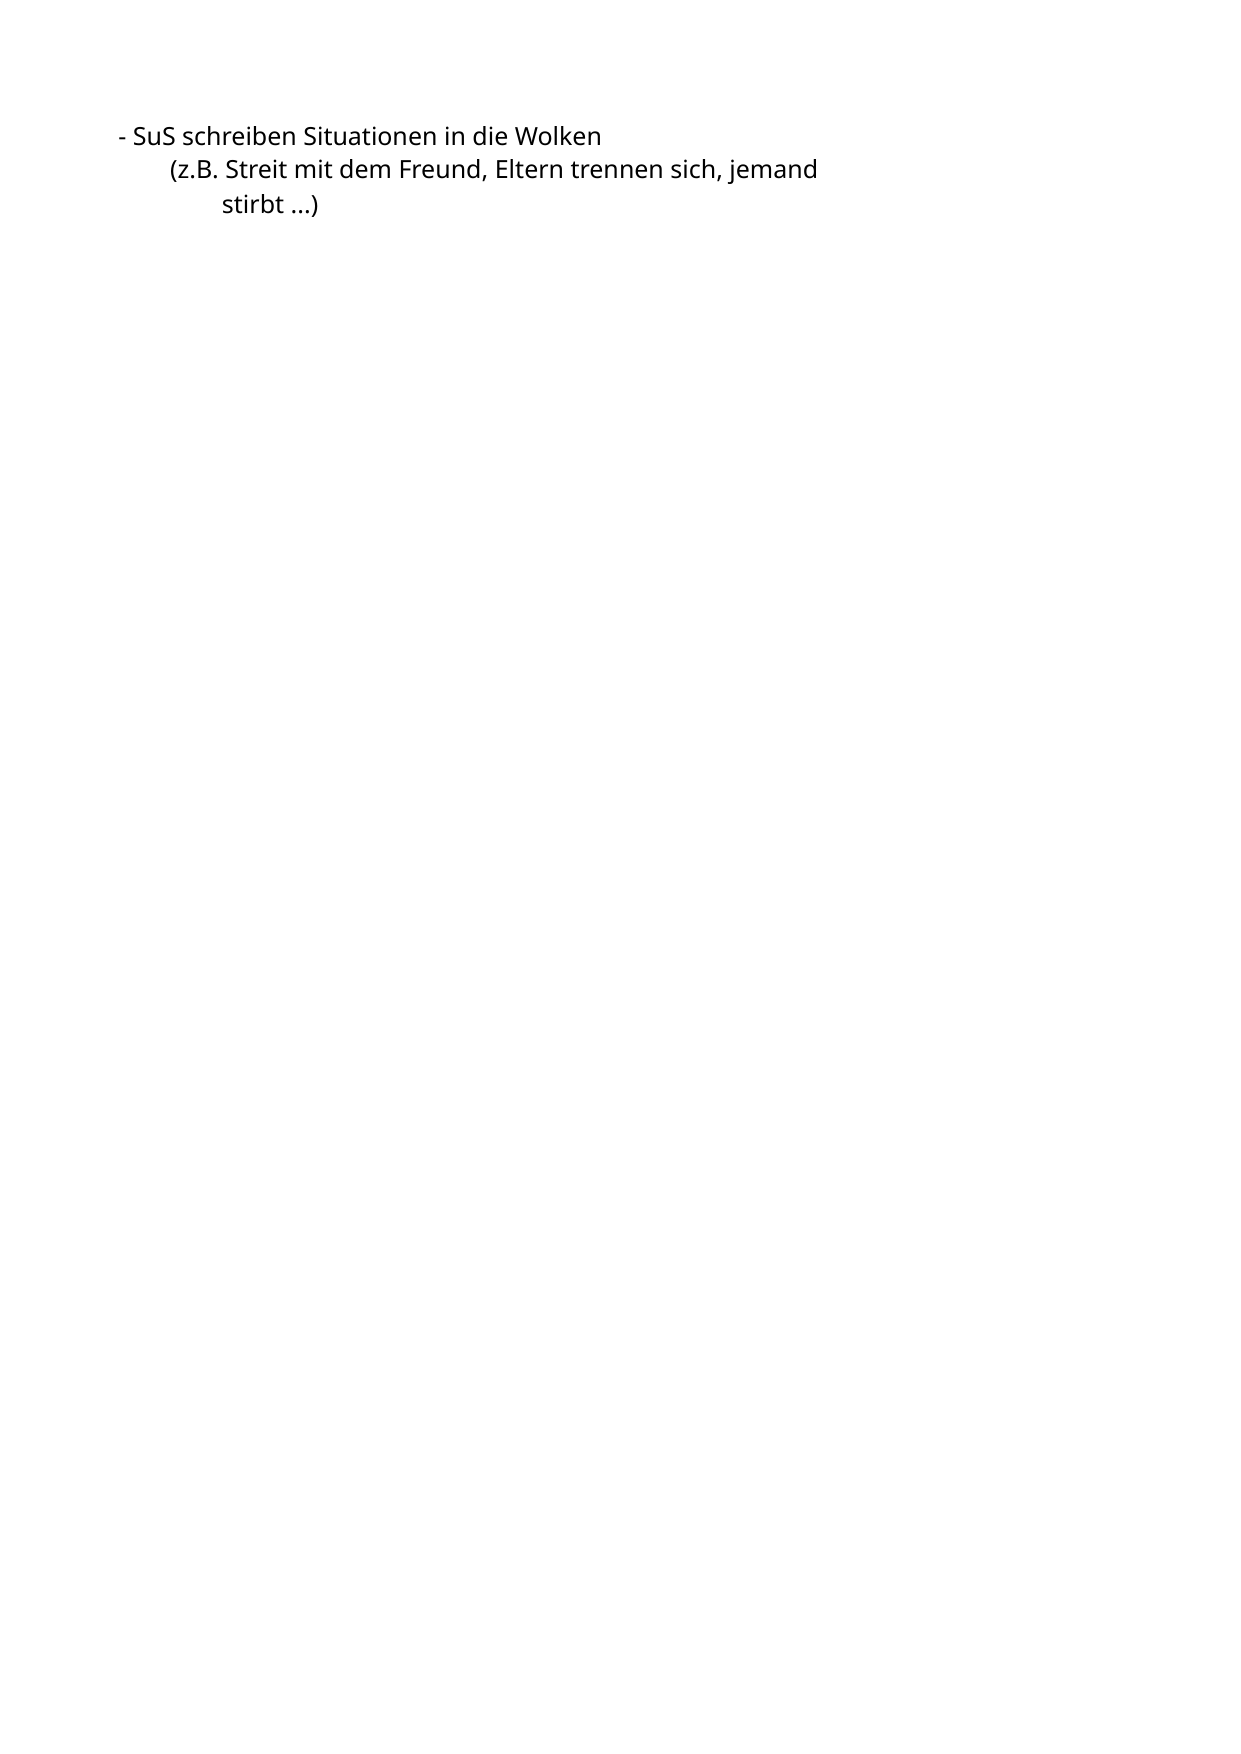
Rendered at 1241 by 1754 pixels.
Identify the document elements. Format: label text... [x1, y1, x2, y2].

text stirbt ...) [118, 186, 1122, 220]
text - SuS schreiben Situationen in die Wolken [118, 118, 1122, 152]
text (z.B. Streit mit dem Freund, Eltern trennen sich, jemand [118, 152, 1122, 186]
